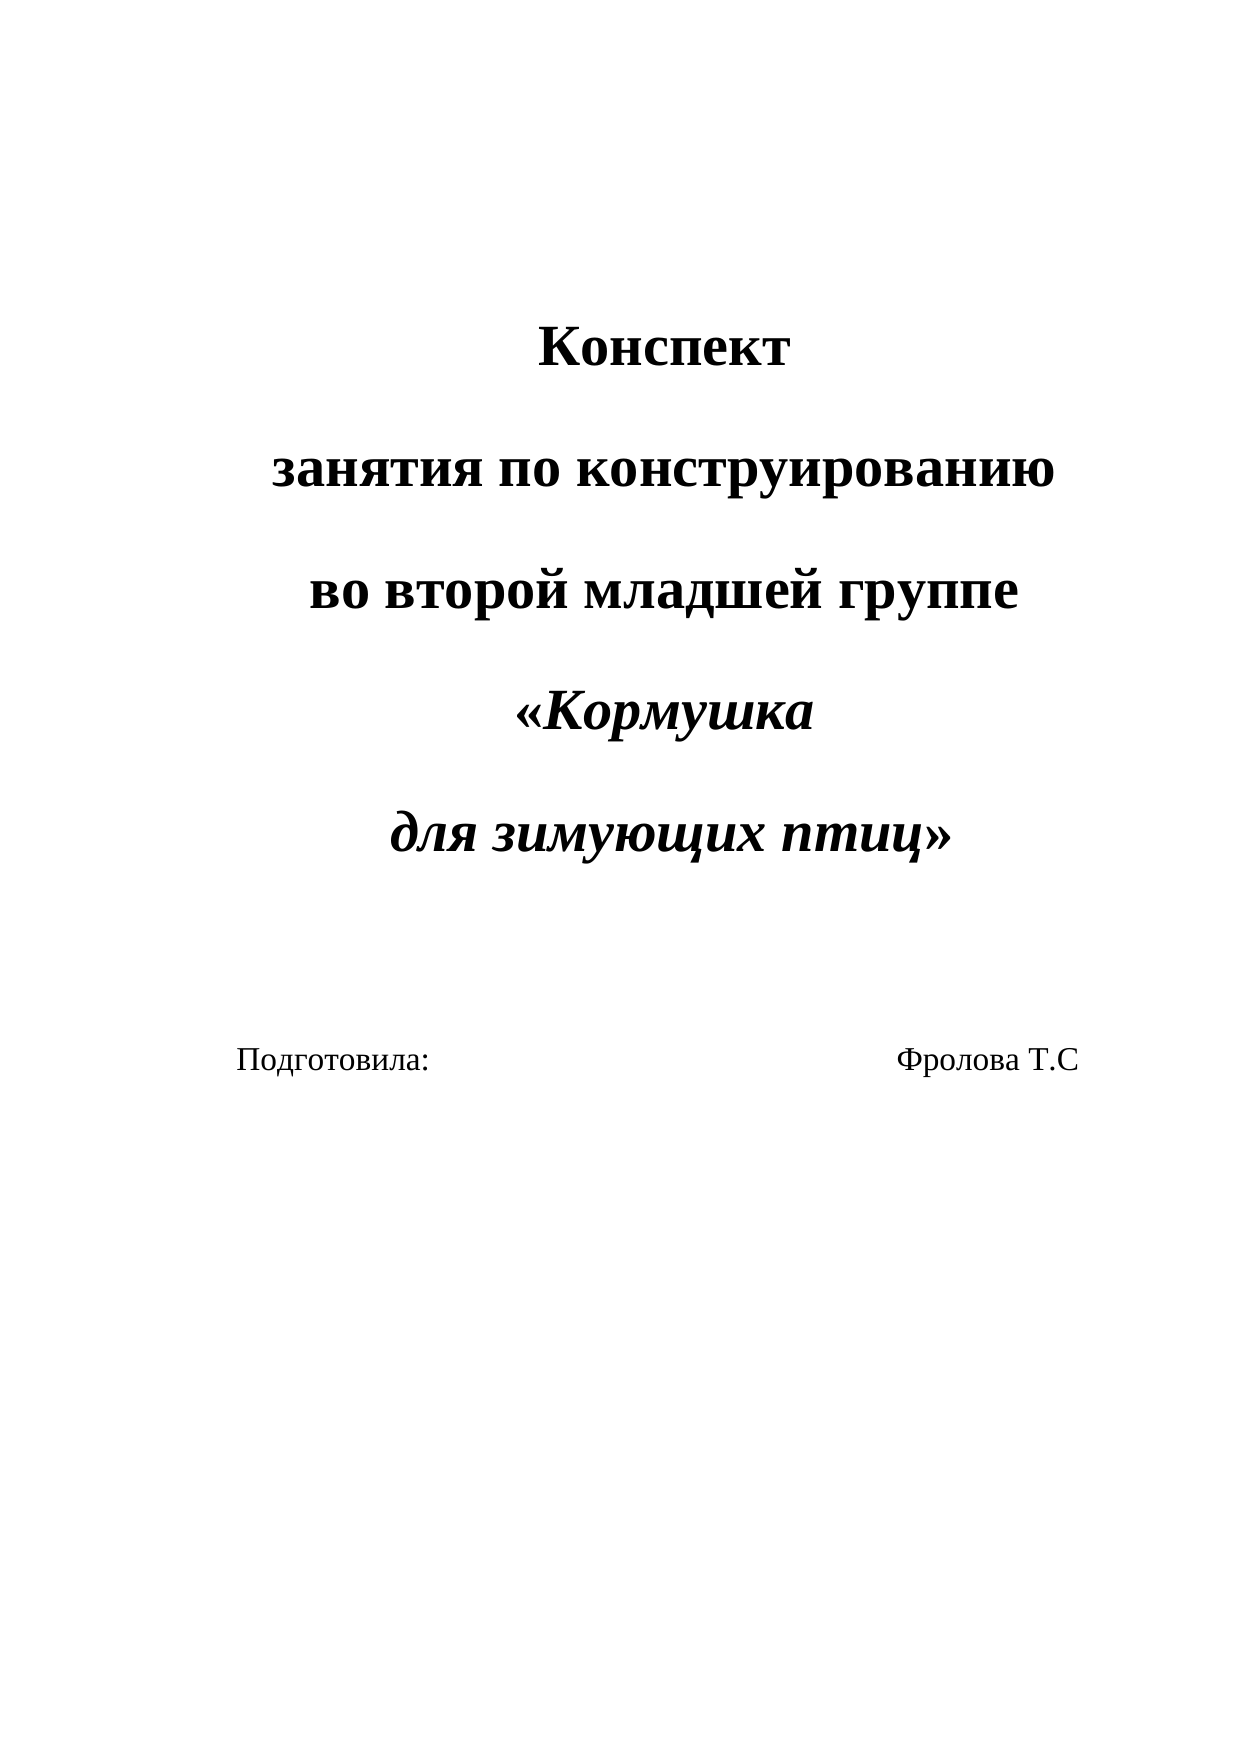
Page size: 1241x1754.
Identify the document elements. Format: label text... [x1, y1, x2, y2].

text Конспект [236, 311, 1093, 378]
text для зимующих птиц» [236, 797, 1093, 864]
text во второй младшей группе [236, 554, 1093, 621]
text Подготовила: Фролова Т.С [236, 1039, 1093, 1078]
text занятия по конструированию [236, 432, 1093, 499]
text «Кормушка [236, 675, 1093, 742]
